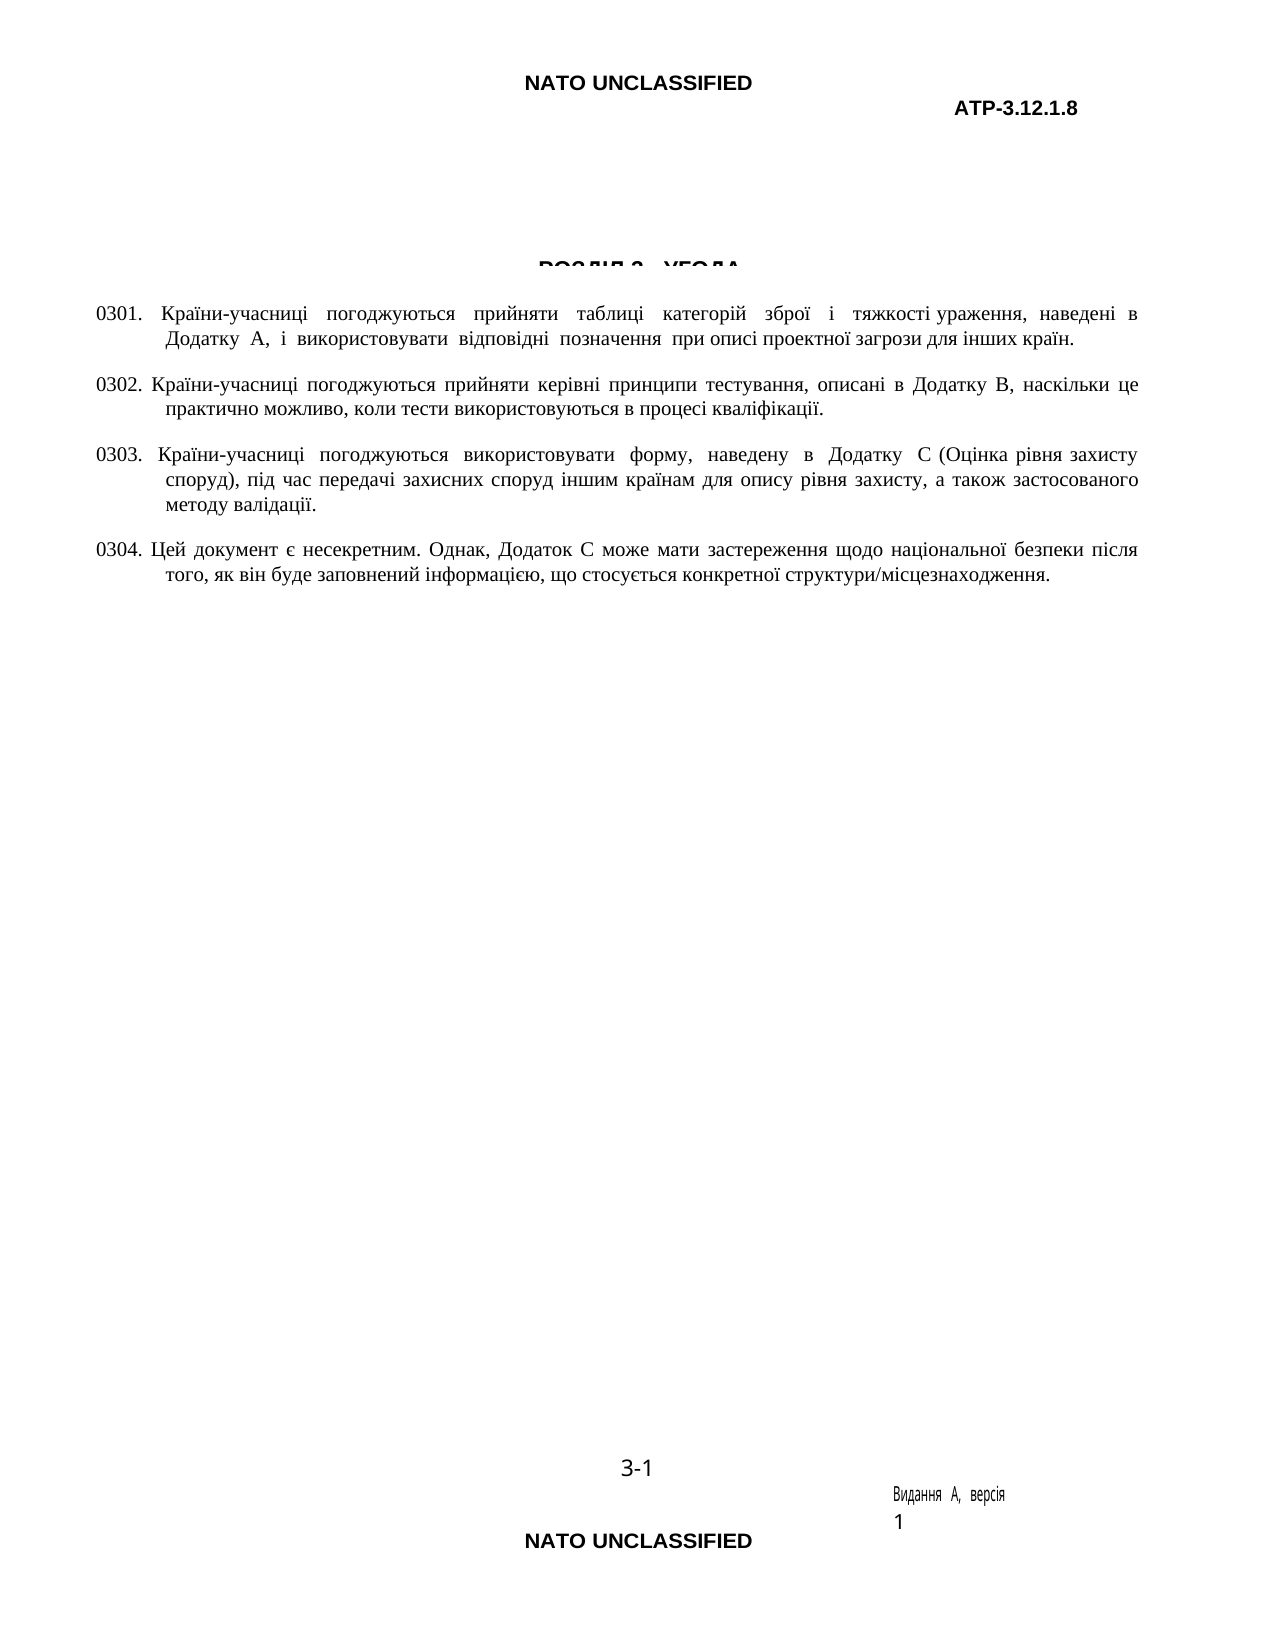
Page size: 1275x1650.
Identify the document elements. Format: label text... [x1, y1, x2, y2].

text 0303. Країни-учасниці погоджуються використовувати форму, наведену в Додатку С (Оцінка рівня захисту споруд), під час передачі захисних споруд іншим країнам для опису рівня захисту, а також застосованого методу валідації. [96, 442, 1140, 516]
text 0301. Країни-учасниці погоджуються прийняти таблиці категорій зброї і тяжкості ураження, наведені в Додатку А, і використовувати відповідні позначення при описі проектної загрози для інших країн. [96, 301, 1140, 350]
text 0304. Цей документ є несекретним. Однак, Додаток С може мати застереження щодо національної безпеки після того, як він буде заповнений інформацією, що стосується конкретної структури/місцезнаходження. [96, 537, 1140, 586]
text 0302. Країни-учасниці погоджуються прийняти керівні принципи тестування, описані в Додатку B, наскільки це практично можливо, коли тести використовуються в процесі кваліфікації. [96, 372, 1140, 420]
